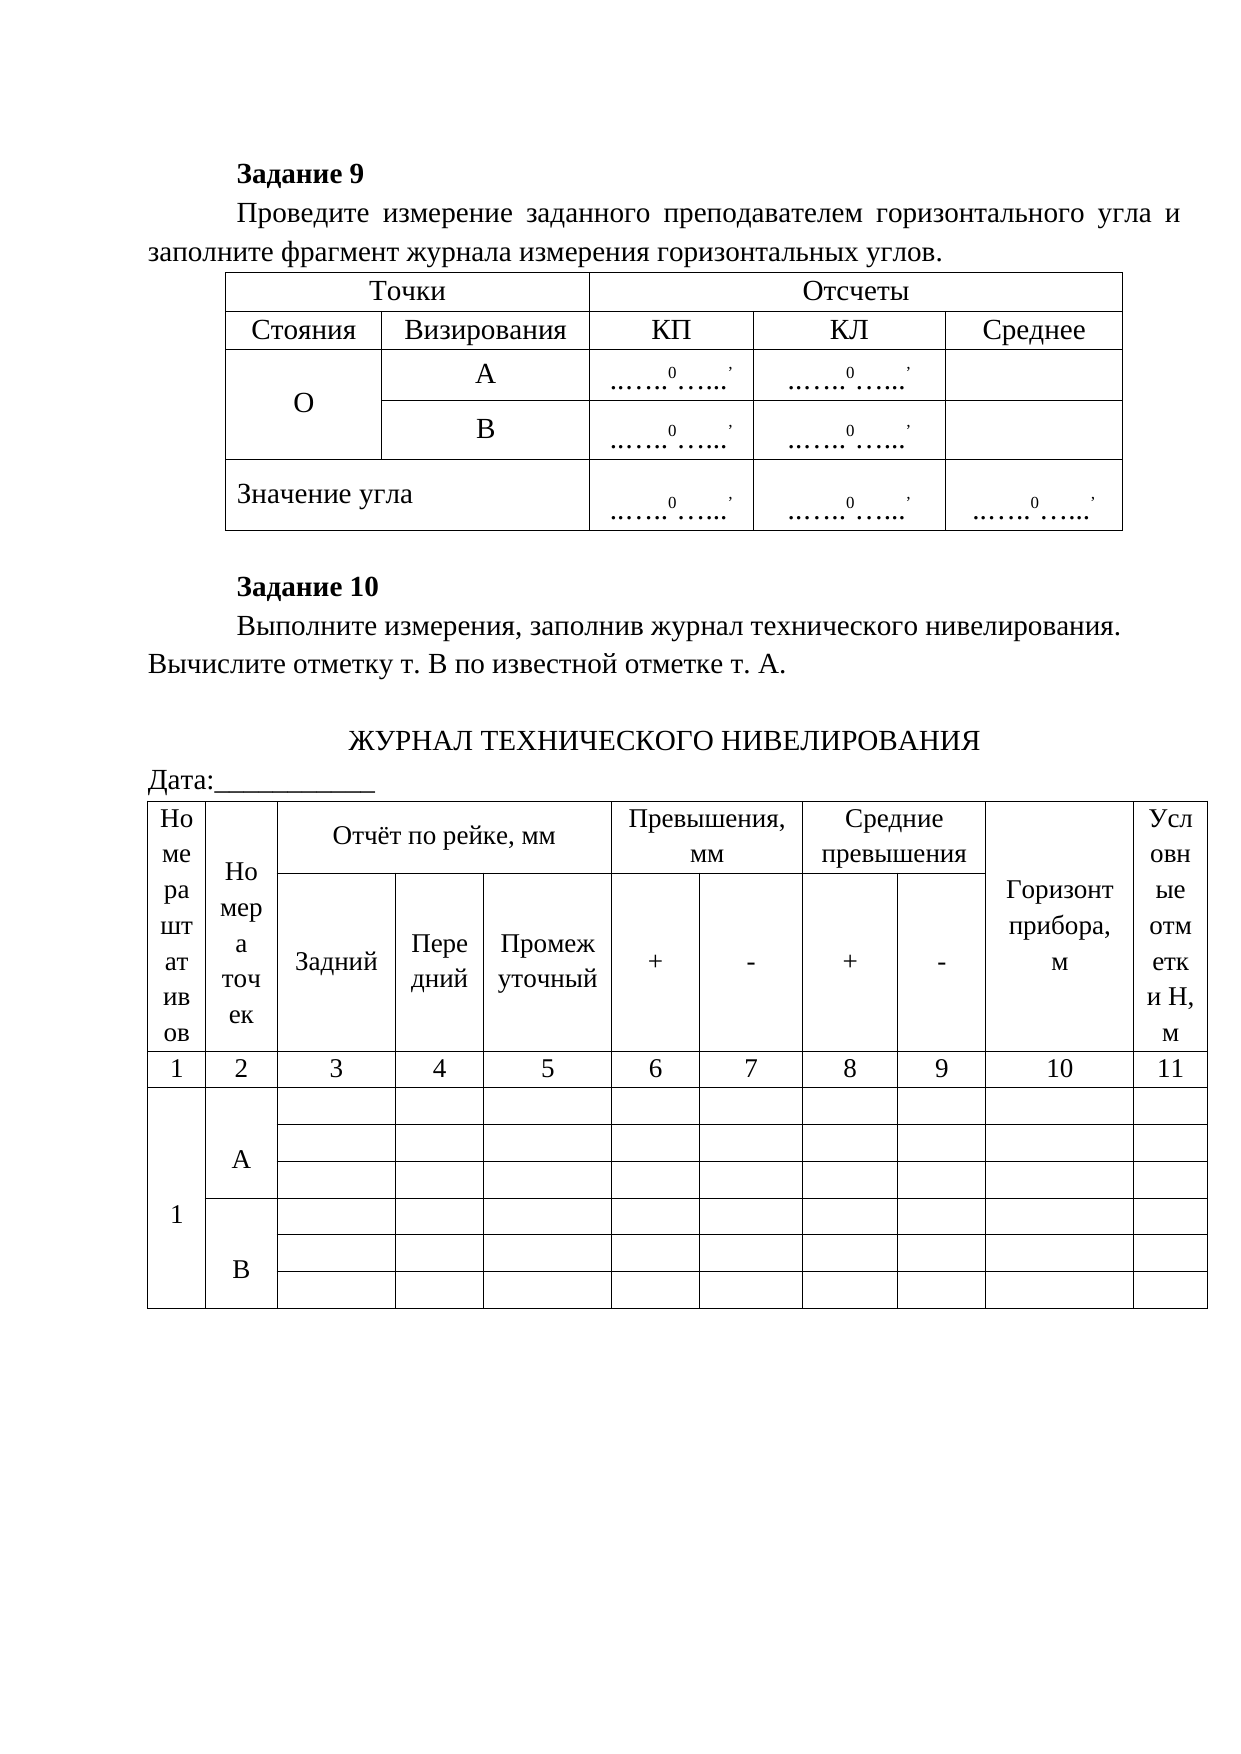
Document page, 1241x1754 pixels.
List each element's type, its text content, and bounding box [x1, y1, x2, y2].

table_cell 3 [278, 1052, 395, 1087]
table_header Точки [226, 273, 589, 311]
table_cell Задний [278, 874, 395, 1051]
table_cell КЛ [754, 312, 945, 349]
table_cell [396, 1199, 483, 1234]
table_cell [1134, 1088, 1207, 1124]
table_cell В [206, 1199, 277, 1308]
table_cell [278, 1162, 395, 1197]
table_cell О [226, 350, 381, 458]
table_cell [612, 1272, 699, 1308]
table_cell ..…..0…...’ [590, 350, 753, 400]
table_cell 9 [898, 1052, 985, 1087]
table_cell [278, 1272, 395, 1308]
table_cell 6 [612, 1052, 699, 1087]
table_cell [612, 1088, 699, 1124]
table_cell Визирования [382, 312, 589, 349]
table_cell - [898, 874, 985, 1051]
table_cell [278, 1199, 395, 1234]
table_header Отчёт по рейке, мм [278, 802, 611, 872]
table_cell [612, 1125, 699, 1161]
text Задание 10 [148, 569, 1181, 603]
table_cell + [803, 874, 897, 1051]
table_cell [278, 1125, 395, 1161]
table_cell [396, 1088, 483, 1124]
table_cell 10 [986, 1052, 1133, 1087]
table_cell 2 [206, 1052, 277, 1087]
table_cell Значение угла [226, 460, 589, 530]
table_cell [700, 1162, 802, 1197]
table_cell [484, 1088, 611, 1124]
table_cell [986, 1272, 1133, 1308]
table_cell [898, 1272, 985, 1308]
table_cell [612, 1162, 699, 1197]
table_cell [803, 1272, 897, 1308]
table_cell [700, 1125, 802, 1161]
table_cell ..…..0…...’ [590, 401, 753, 458]
table_header Номера точек [206, 802, 277, 1051]
table_cell [396, 1272, 483, 1308]
table_cell [700, 1272, 802, 1308]
table_cell - [700, 874, 802, 1051]
table_cell [396, 1162, 483, 1197]
table_cell 1 [148, 1052, 205, 1087]
table_cell В [382, 401, 589, 458]
table_cell [803, 1088, 897, 1124]
table_cell [986, 1125, 1133, 1161]
table_cell [700, 1235, 802, 1271]
text Выполните измерения, заполнив журнал технического нивелирования. Вычислите отметку т. В по известной отметке т. А. [148, 608, 1181, 680]
table_header Превышения, мм [612, 802, 802, 872]
table_cell ..…..0…...’ [754, 350, 945, 400]
table_cell [986, 1162, 1133, 1197]
table_cell [898, 1235, 985, 1271]
table_cell ..…..0…...’ [754, 460, 945, 530]
table_cell [484, 1125, 611, 1161]
table_cell ..…..0…...’ [946, 460, 1122, 530]
table_cell А [206, 1088, 277, 1197]
table_cell [986, 1199, 1133, 1234]
table_cell [1134, 1162, 1207, 1197]
table_cell [700, 1199, 802, 1234]
table_cell [1134, 1199, 1207, 1234]
table_cell [898, 1125, 985, 1161]
table_cell [278, 1235, 395, 1271]
table_cell Передний [396, 874, 483, 1051]
table_cell [612, 1235, 699, 1271]
table_cell 8 [803, 1052, 897, 1087]
table_cell [396, 1125, 483, 1161]
table_cell КП [590, 312, 753, 349]
table_cell [484, 1162, 611, 1197]
table_cell Промежуточный [484, 874, 611, 1051]
table_cell + [612, 874, 699, 1051]
table_cell 4 [396, 1052, 483, 1087]
table_cell [803, 1162, 897, 1197]
table_cell А [382, 350, 589, 400]
table_cell 1 [148, 1088, 205, 1308]
table_cell [898, 1162, 985, 1197]
table_cell [898, 1088, 985, 1124]
text ЖУРНАЛ ТЕХНИЧЕСКОГО НИВЕЛИРОВАНИЯ [148, 723, 1181, 757]
table_cell [898, 1199, 985, 1234]
table_header Горизонт прибора, м [986, 802, 1133, 1051]
table_cell [946, 401, 1122, 458]
table_cell [278, 1088, 395, 1124]
table_cell [1134, 1125, 1207, 1161]
table_cell [946, 350, 1122, 400]
table_cell [396, 1235, 483, 1271]
table_cell [484, 1199, 611, 1234]
table_header Номера штативов [148, 802, 205, 1051]
table_header Средние превышения [803, 802, 985, 872]
table_cell [986, 1235, 1133, 1271]
table_cell [803, 1235, 897, 1271]
table_cell [986, 1088, 1133, 1124]
table_cell [484, 1235, 611, 1271]
table_cell [484, 1272, 611, 1308]
table_cell 7 [700, 1052, 802, 1087]
table_cell ..…..0…...’ [754, 401, 945, 458]
table_cell [612, 1199, 699, 1234]
table_header Отсчеты [590, 273, 1122, 311]
table_cell [1134, 1235, 1207, 1271]
table_cell [1134, 1272, 1207, 1308]
table_cell [803, 1199, 897, 1234]
table_cell Среднее [946, 312, 1122, 349]
table_cell Стояния [226, 312, 381, 349]
text Дата:___________ [148, 762, 1181, 796]
text Проведите измерение заданного преподавателем горизонтального угла и заполните фрагмент журнала измерения горизонтальных углов. [148, 195, 1181, 267]
text Задание 9 [148, 157, 1181, 190]
table_cell ..…..0…...’ [590, 460, 753, 530]
table_cell [803, 1125, 897, 1161]
table_cell [700, 1088, 802, 1124]
table_cell 11 [1134, 1052, 1207, 1087]
table_cell 5 [484, 1052, 611, 1087]
table_header Условные отметки Н, м [1134, 802, 1207, 1051]
